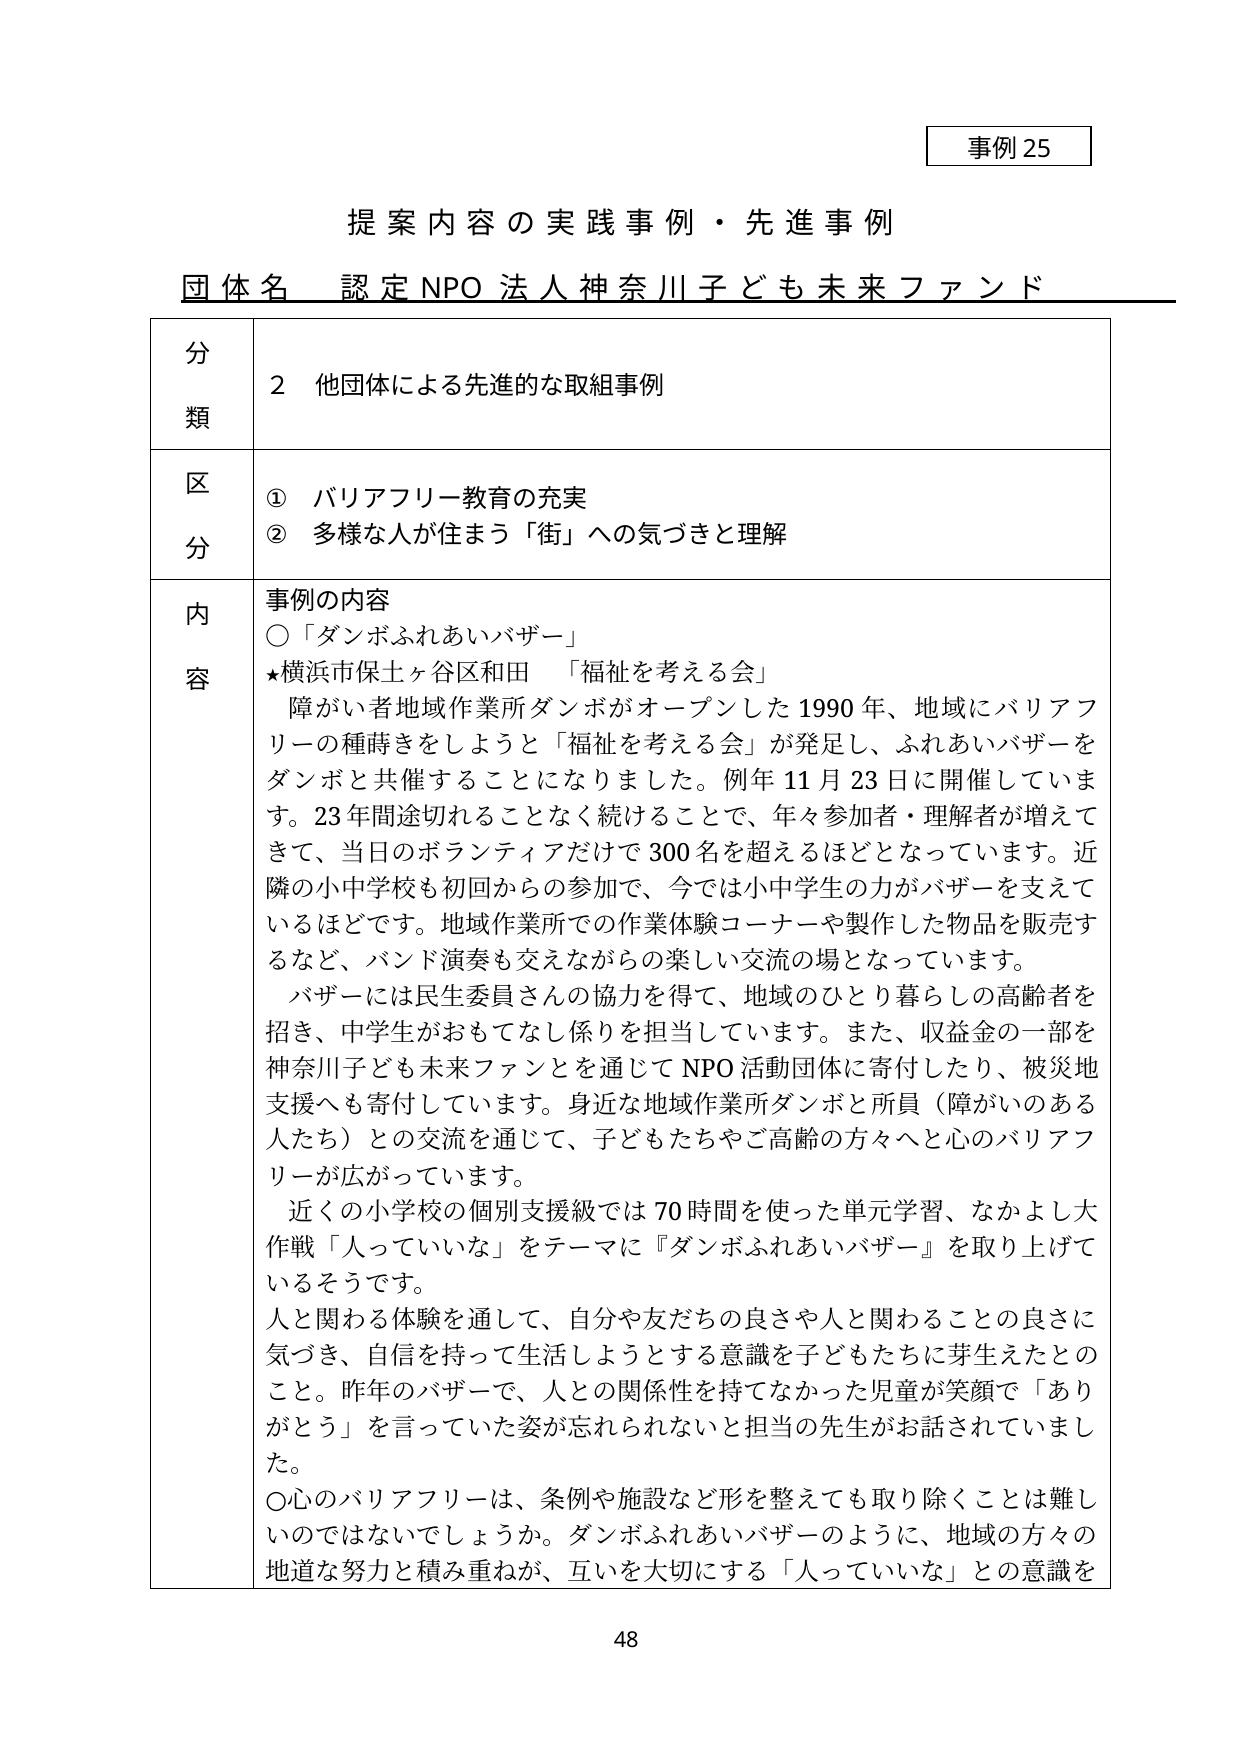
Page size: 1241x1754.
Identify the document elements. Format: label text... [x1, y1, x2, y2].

text 提案内容の実践事例・先進事例 [168, 188, 1083, 253]
table_header ２ 他団体による先進的な取組事例 [254, 319, 1110, 448]
table_cell 内容 [151, 580, 253, 1588]
table_cell ① バリアフリー教育の充実 ② 多様な人が住まう「街」への気づきと理解 [254, 450, 1110, 579]
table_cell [254, 580, 1110, 1588]
text 団体名 認定NPO法人神奈川子ども未来ファンド [168, 253, 1056, 318]
table_cell 区分 [151, 450, 253, 579]
table_header 分類 [151, 319, 253, 448]
